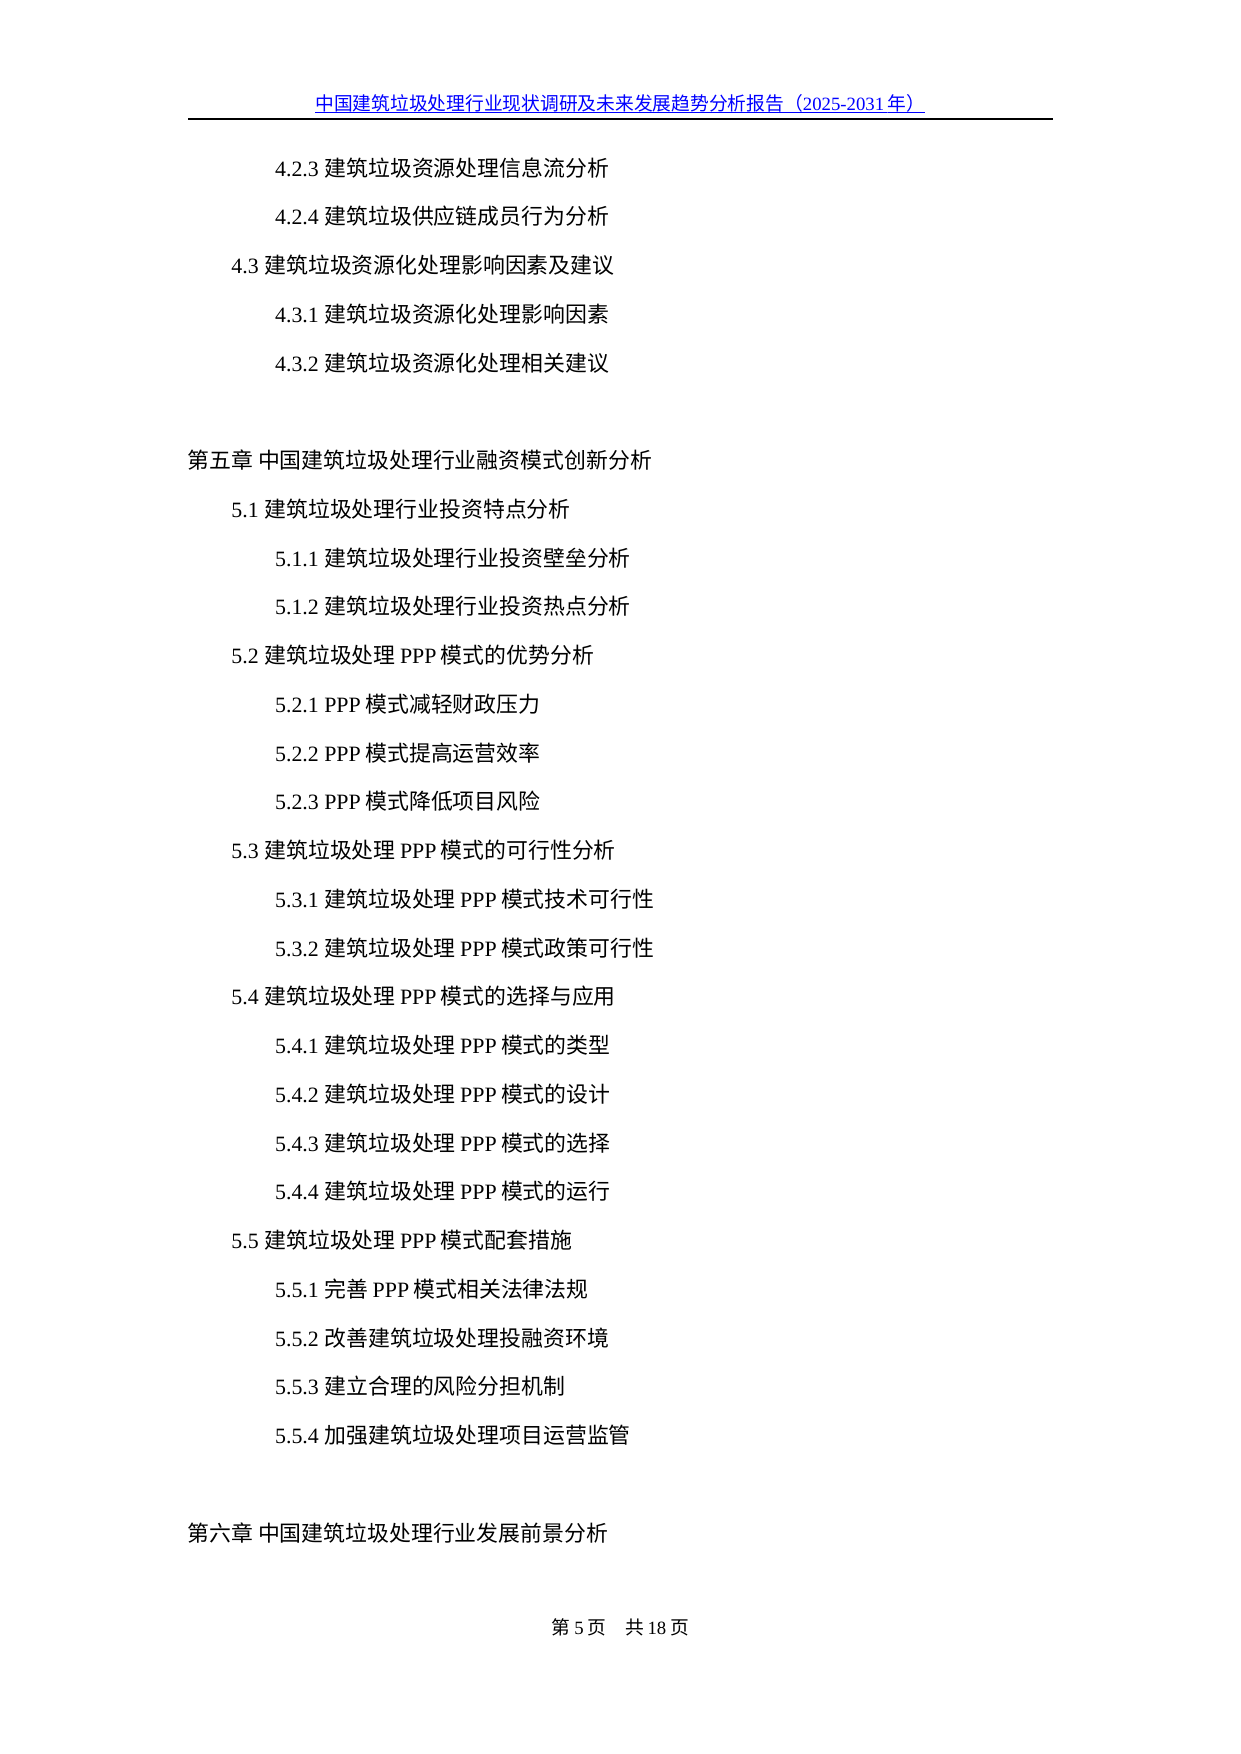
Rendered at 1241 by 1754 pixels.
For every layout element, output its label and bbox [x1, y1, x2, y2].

text [187, 150, 1053, 1548]
